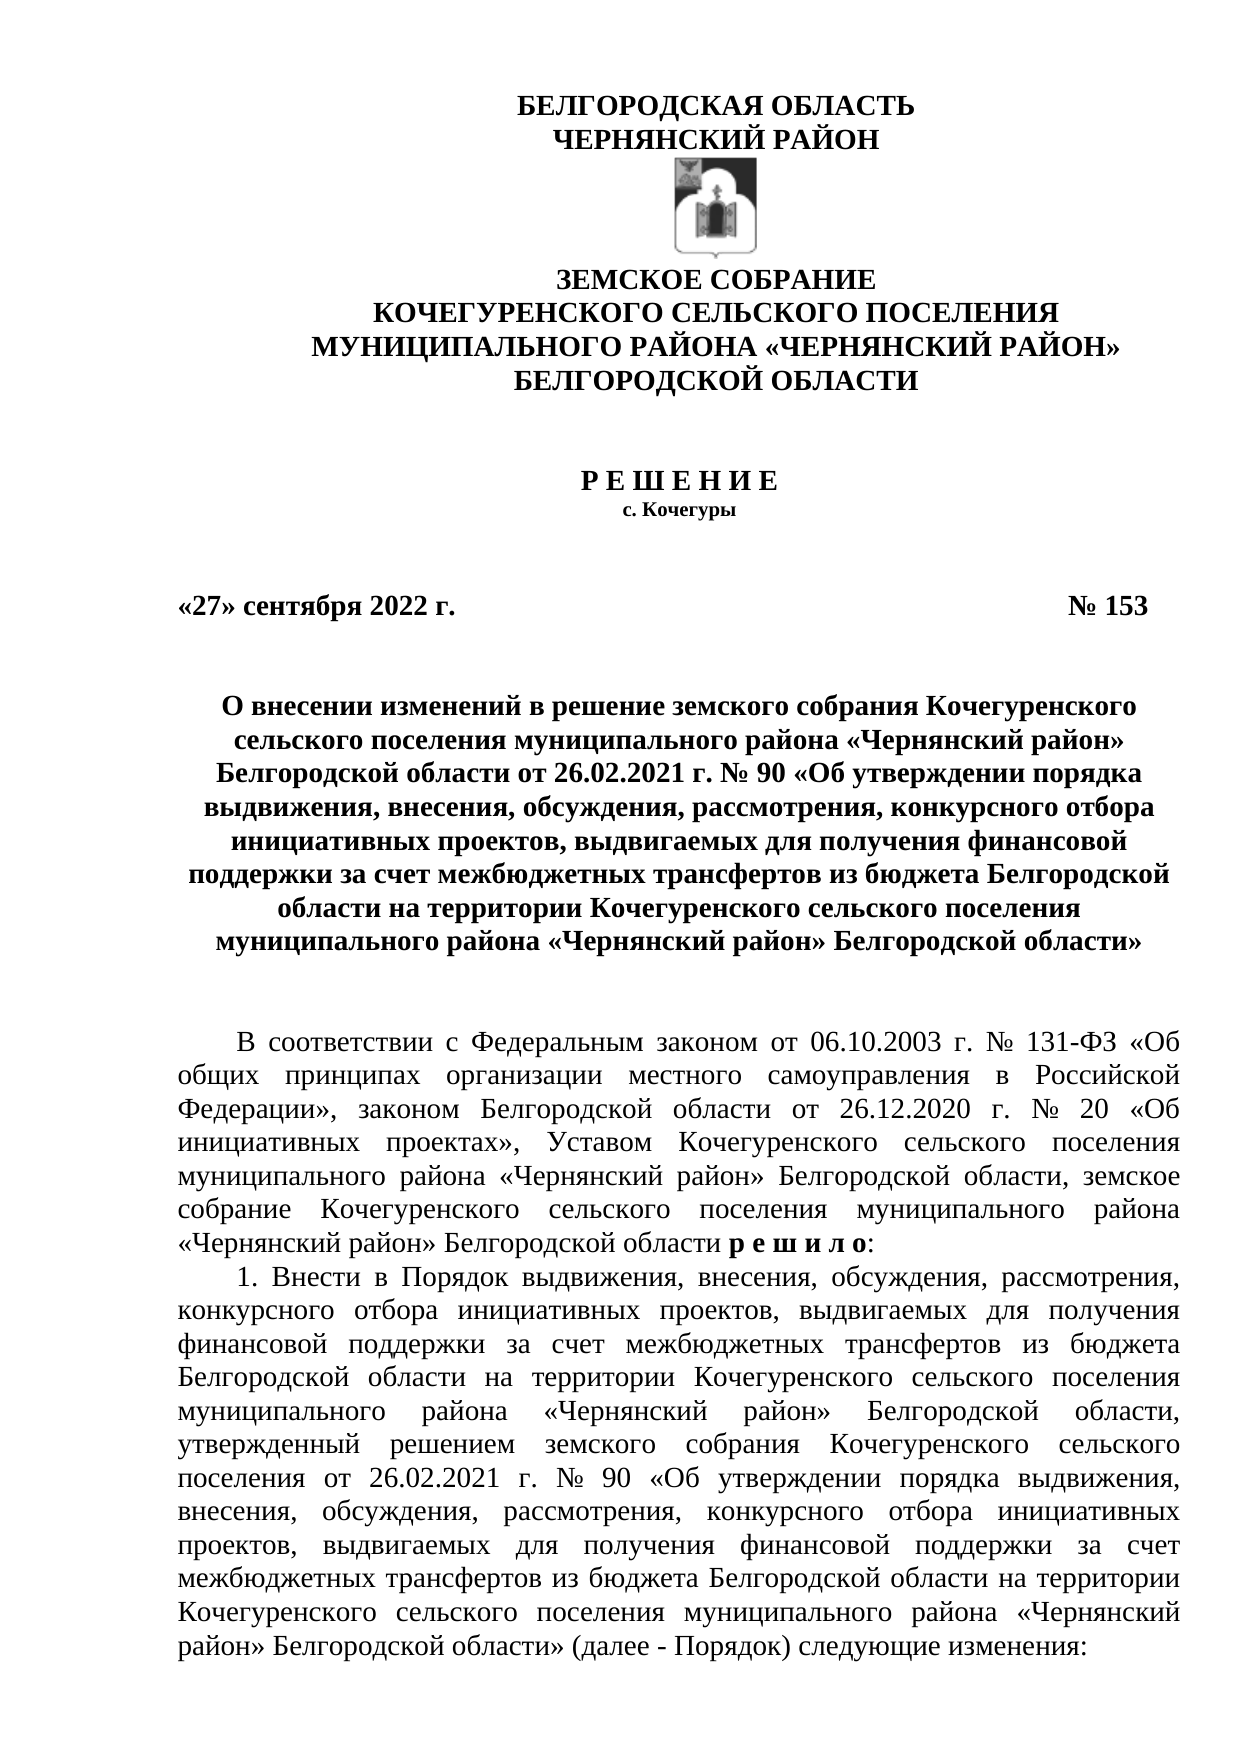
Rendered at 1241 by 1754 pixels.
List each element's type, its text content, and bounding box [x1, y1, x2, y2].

text 1. Внести в Порядок выдвижения, внесения, обсуждения, рассмотрения, конкурсного отбора инициативных проектов, выдвигаемых для получения финансовой поддержки за счет межбюджетных трансфертов из бюджета Белгородской области на территории Кочегуренского сельского поселения муниципального района «Чернянский район» Белгородской области, утвержденный решением земского собрания Кочегуренского сельского поселения от 26.02.2021 г. № 90 «Об утверждении порядка выдвижения, внесения, обсуждения, рассмотрения, конкурсного отбора инициативных проектов, выдвигаемых для получения финансовой поддержки за счет межбюджетных трансфертов из бюджета Белгородской области на территории Кочегуренского сельского поселения муниципального района «Чернянский район» Белгородской области» (далее - Порядок) следующие изменения: [177, 1259, 1181, 1661]
title МУНИЦИПАЛЬНОГО РАЙОНА «ЧЕРНЯНСКИЙ РАЙОН» [177, 329, 1181, 363]
text Р Е Ш Е Н И Е [177, 463, 1181, 497]
text «27» сентября 2022 г. № 153 [177, 588, 1181, 621]
title ЧЕРНЯНСКИЙ РАЙОН [177, 122, 1181, 156]
title ЗЕМСКОЕ СОБРАНИЕ [177, 262, 1181, 296]
title БЕЛГОРОДСКАЯ ОБЛАСТЬ [177, 88, 1181, 122]
text с. Кочегуры [177, 497, 1181, 521]
text О внесении изменений в решение земского собрания Кочегуренского сельского поселения муниципального района «Чернянский район» Белгородской области от 26.02.2021 г. № 90 «Об утверждении порядка выдвижения, внесения, обсуждения, рассмотрения, конкурсного отбора инициативных проектов, выдвигаемых для получения финансовой поддержки за счет межбюджетных трансфертов из бюджета Белгородской области на территории Кочегуренского сельского поселения муниципального района «Чернянский район» Белгородской области» [177, 688, 1181, 957]
text В соответствии с Федеральным законом от 06.10.2003 г. № 131-ФЗ «Об общих принципах организации местного самоуправления в Российской Федерации», законом Белгородской области от 26.12.2020 г. № 20 «Об инициативных проектах», Уставом Кочегуренского сельского поселения муниципального района «Чернянский район» Белгородской области, земское собрание Кочегуренского сельского поселения муниципального района «Чернянский район» Белгородской области р е ш и л о: [177, 1024, 1181, 1259]
title КОЧЕГУРЕНСКОГО СЕЛЬСКОГО ПОСЕЛЕНИЯ [177, 296, 1181, 329]
picture [672, 155, 760, 262]
title БЕЛГОРОДСКОЙ ОБЛАСТИ [177, 363, 1181, 396]
